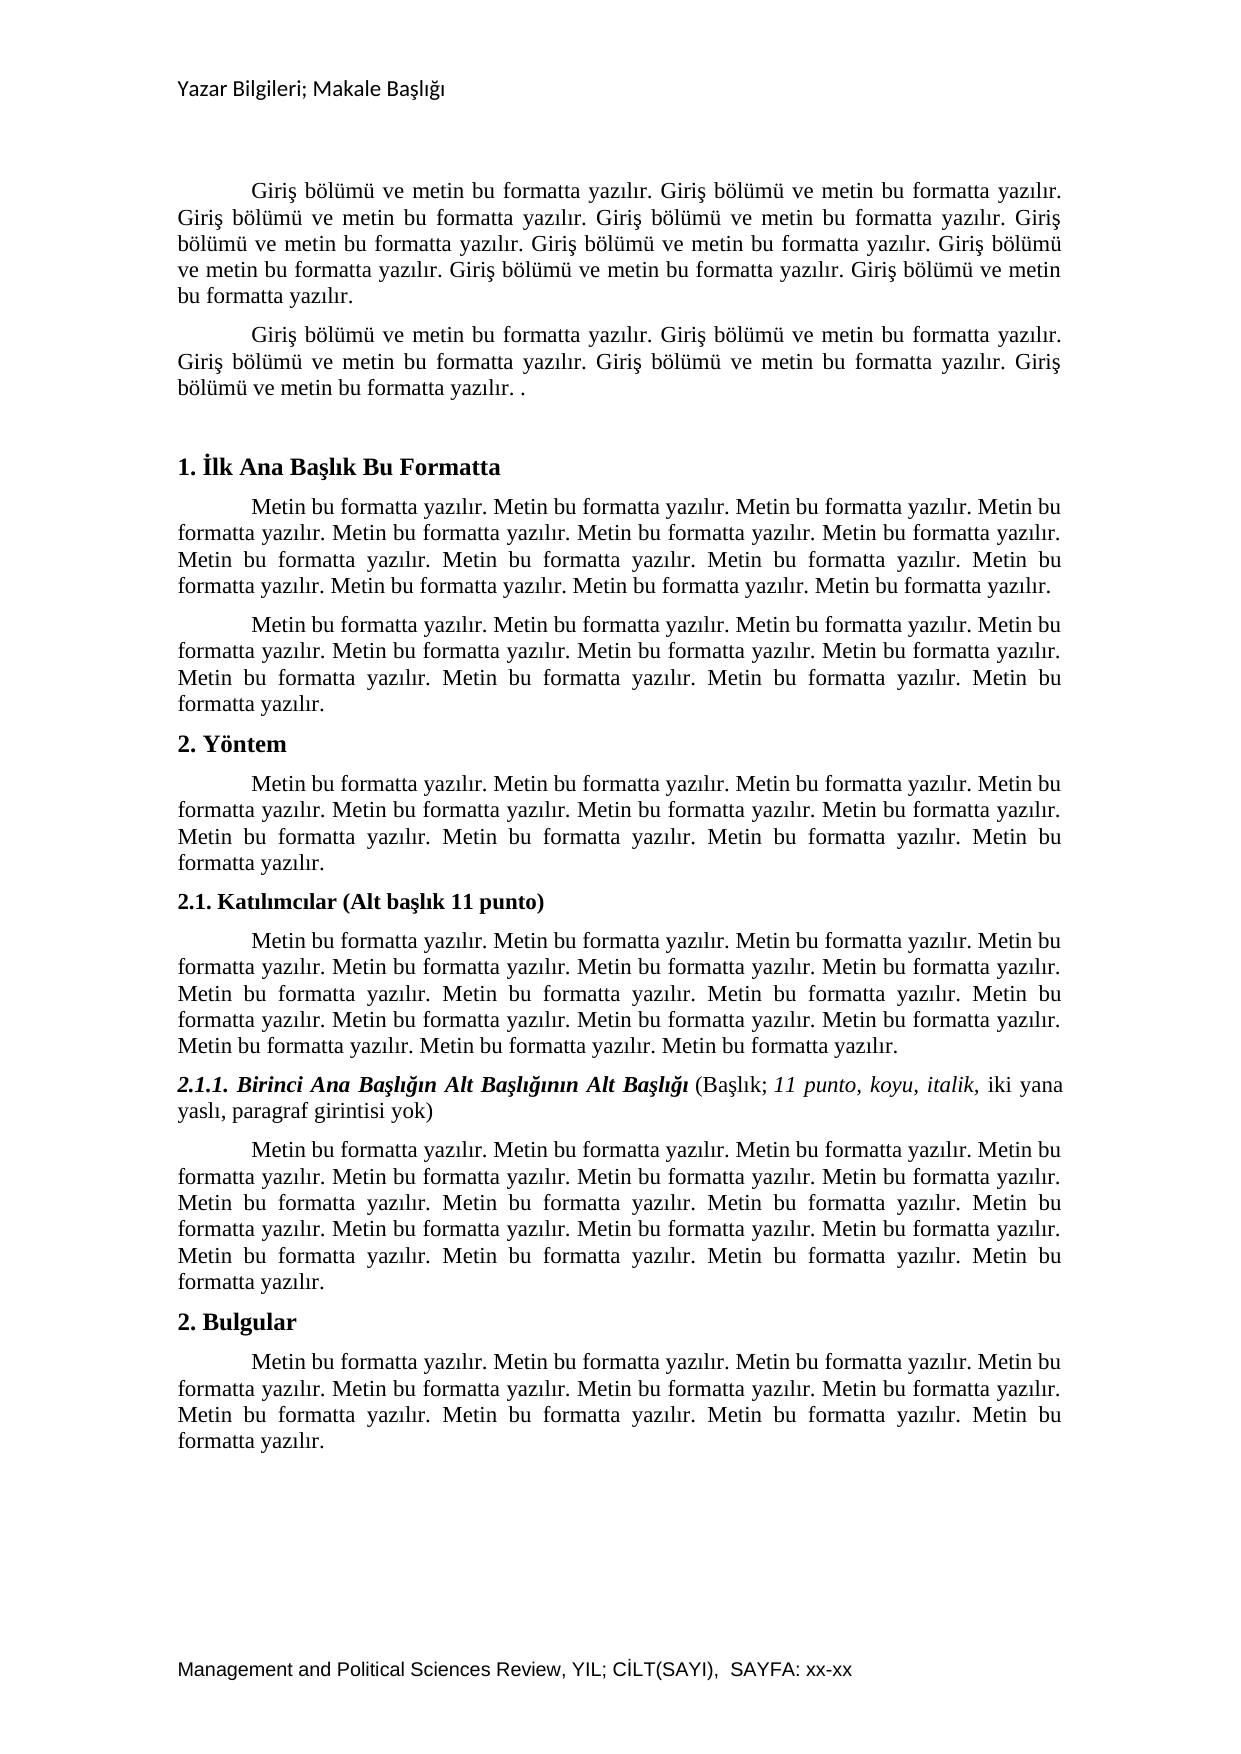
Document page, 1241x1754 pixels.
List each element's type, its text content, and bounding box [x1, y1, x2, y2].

text Metin bu formatta yazılır. Metin bu formatta yazılır. Metin bu formatta yazılır. Metin bu formatta yazılır. Metin bu formatta yazılır. Metin bu formatta yazılır. Metin bu formatta yazılır. Metin bu formatta yazılır. Metin bu formatta yazılır. Metin bu formatta yazılır. Metin bu formatta yazılır. Metin bu formatta yazılır. Metin bu formatta yazılır. Metin bu formatta yazılır. Metin bu formatta yazılır. Metin bu formatta yazılır. Metin bu formatta yazılır. Metin bu formatta yazılır. [177, 1136, 1063, 1294]
text 2. Yöntem [177, 729, 1063, 758]
text Metin bu formatta yazılır. Metin bu formatta yazılır. Metin bu formatta yazılır. Metin bu formatta yazılır. Metin bu formatta yazılır. Metin bu formatta yazılır. Metin bu formatta yazılır. Metin bu formatta yazılır. Metin bu formatta yazılır. Metin bu formatta yazılır. Metin bu formatta yazılır. Metin bu formatta yazılır. Metin bu formatta yazılır. Metin bu formatta yazılır. [177, 493, 1063, 598]
text 2. Bulgular [177, 1307, 1063, 1336]
text 2.1. Katılımcılar (Alt başlık 11 punto) [177, 888, 1063, 914]
text Metin bu formatta yazılır. Metin bu formatta yazılır. Metin bu formatta yazılır. Metin bu formatta yazılır. Metin bu formatta yazılır. Metin bu formatta yazılır. Metin bu formatta yazılır. Metin bu formatta yazılır. Metin bu formatta yazılır. Metin bu formatta yazılır. Metin bu formatta yazılır. Metin bu formatta yazılır. Metin bu formatta yazılır. Metin bu formatta yazılır. Metin bu formatta yazılır. Metin bu formatta yazılır. Metin bu formatta yazılır. [177, 927, 1063, 1059]
text 1. İlk Ana Başlık Bu Formatta [177, 452, 1063, 481]
text 2.1.1. Birinci Ana Başlığın Alt Başlığının Alt Başlığı (Başlık; 11 punto, koyu, italik, iki yana yaslı, paragraf girintisi yok) [177, 1071, 1063, 1124]
